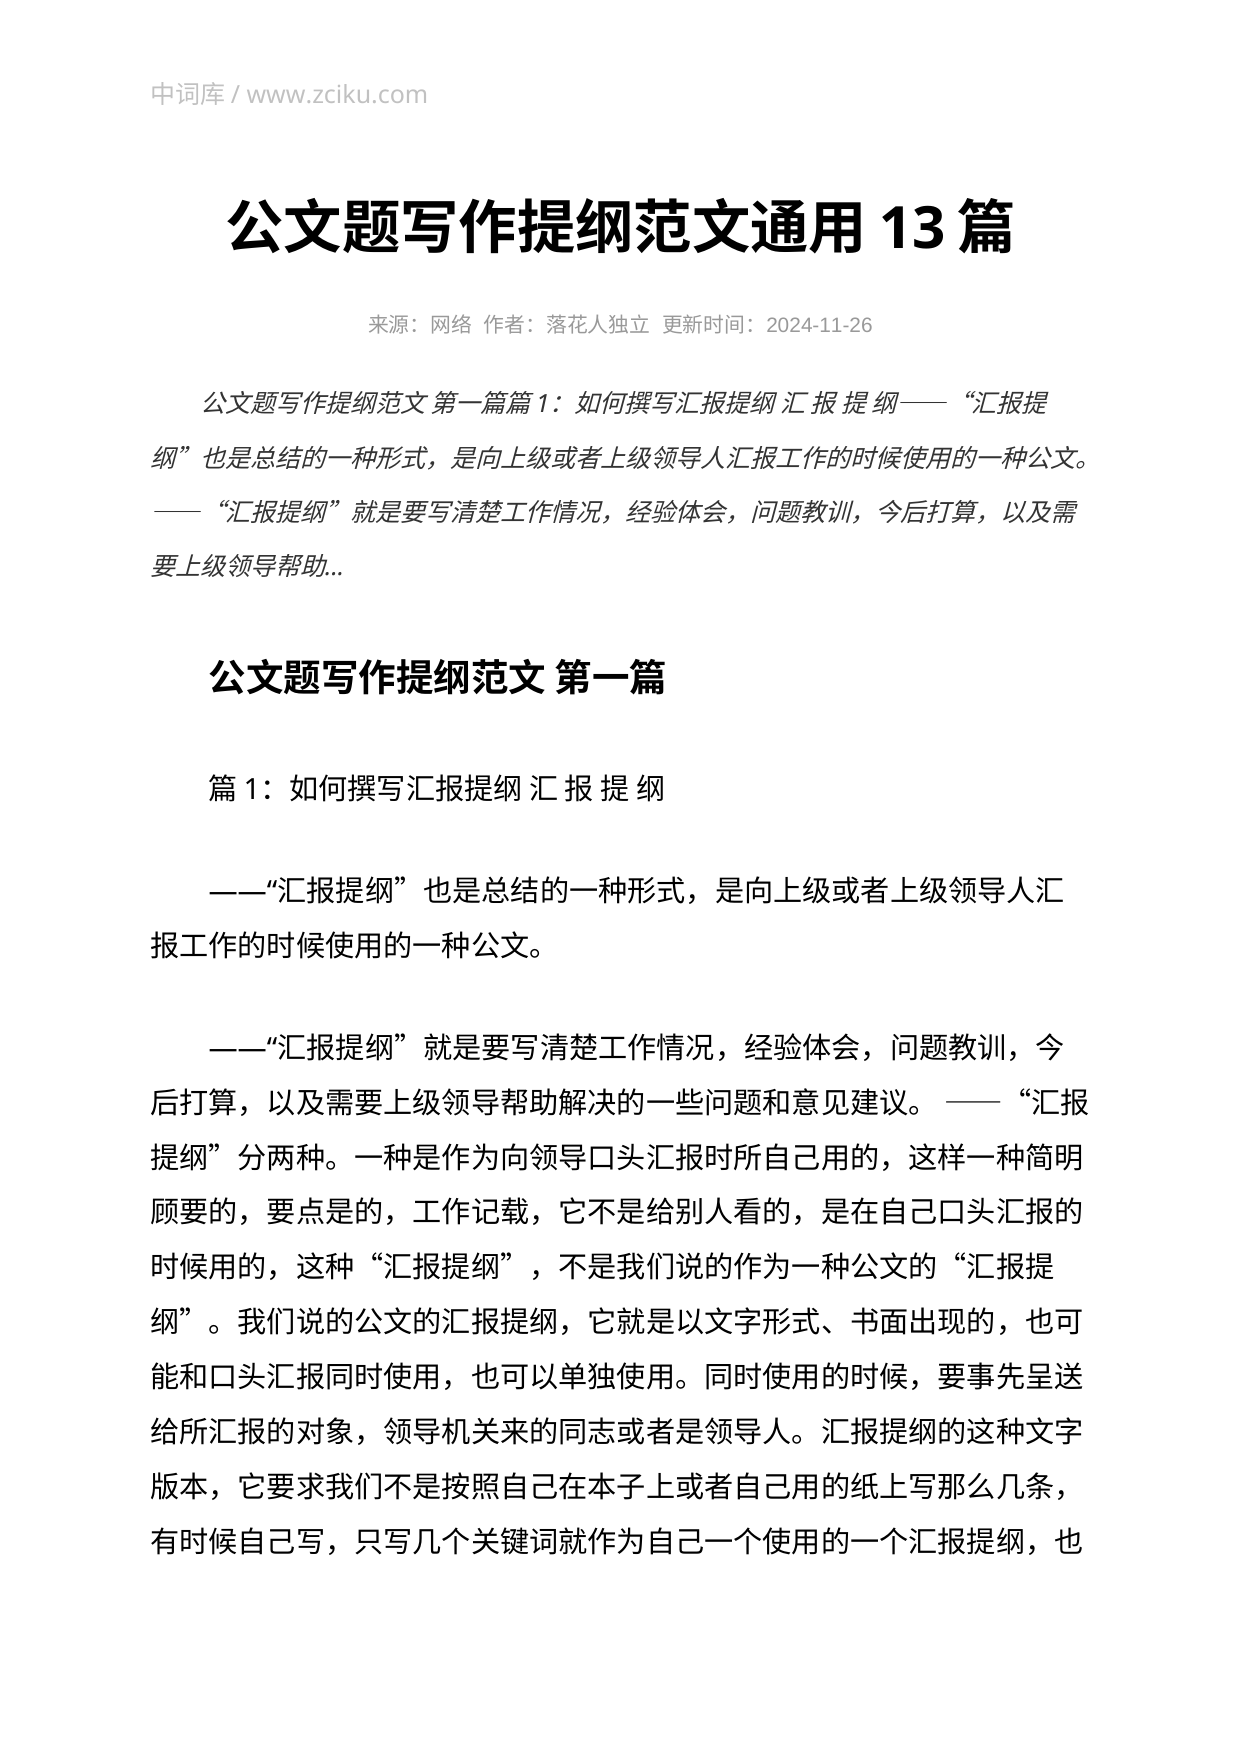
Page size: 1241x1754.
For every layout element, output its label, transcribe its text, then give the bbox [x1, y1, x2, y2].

text ——“汇报提纲”也是总结的一种形式，是向上级或者上级领导人汇报工作的时候使用的一种公文。 [150, 867, 1090, 965]
text 篇1：如何撰写汇报提纲 汇 报 提 纲 [150, 766, 1090, 808]
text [150, 1024, 1090, 1561]
text 来源：网络 作者：落花人独立 更新时间：2024-11-26 [150, 313, 1090, 337]
text 公文题写作提纲范文 第一篇篇1：如何撰写汇报提纲 汇 报 提 纲——“汇报提纲”也是总结的一种形式，是向上级或者上级领导人汇报工作的时候使用的一种公文。——“汇报提纲”就是要写清楚工作情况，经验体会，问题教训，今后打算，以及需要上级领导帮助... [150, 384, 1090, 583]
subtitle 公文题写作提纲范文通用13篇 [150, 181, 1090, 266]
text 公文题写作提纲范文 第一篇 [150, 648, 1090, 702]
